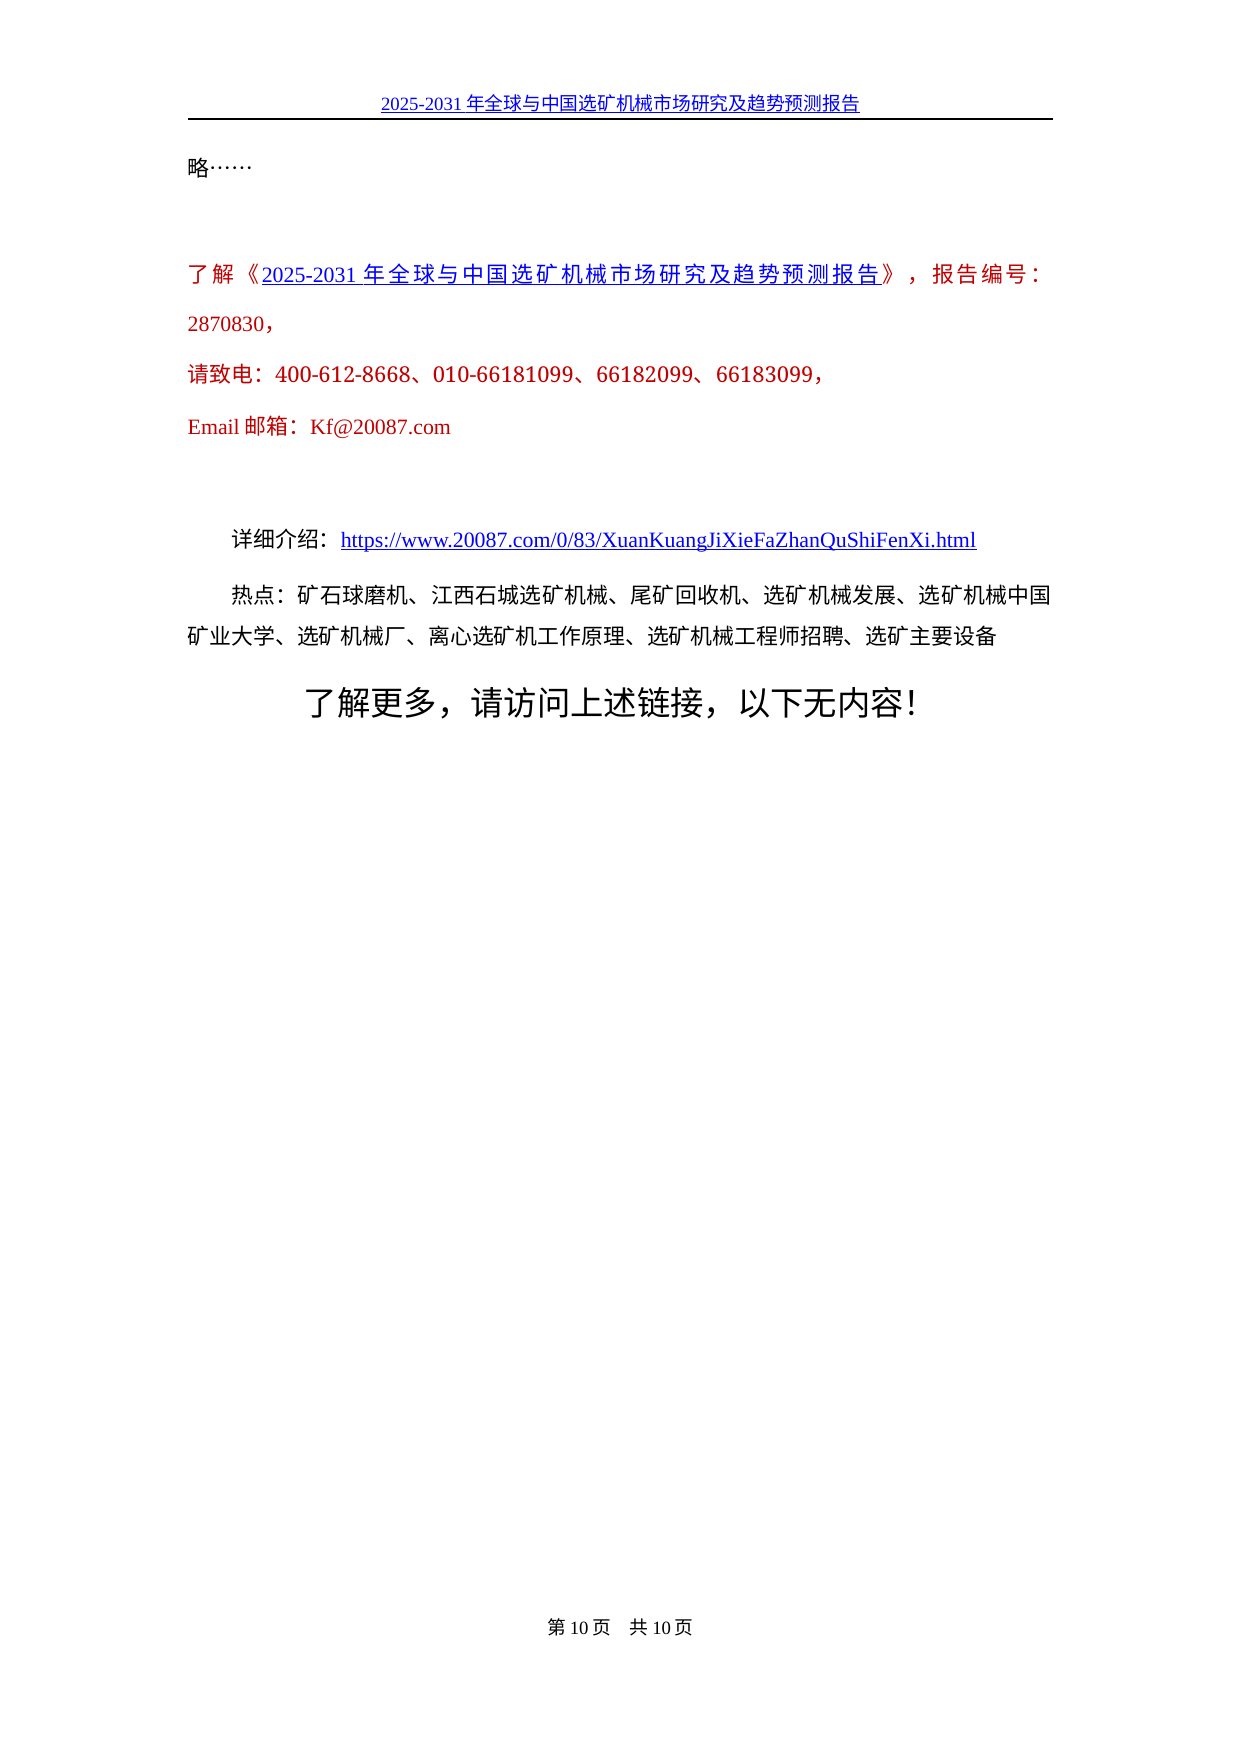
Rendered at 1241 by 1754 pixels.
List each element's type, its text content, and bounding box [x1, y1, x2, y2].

text 热点：矿石球磨机、江西石城选矿机械、尾矿回收机、选矿机械发展、选矿机械中国矿业大学、选矿机械厂、离心选矿机工作原理、选矿机械工程师招聘、选矿主要设备 [187, 578, 1053, 651]
text 请致电：400-612-8668、010-66181099、66182099、66183099， [187, 357, 1053, 389]
text 详细介绍：https://www.20087.com/0/83/XuanKuangJiXieFaZhanQuShiFenXi.html [187, 521, 1053, 554]
text Email邮箱：Kf@20087.com [187, 408, 1053, 441]
title 了解更多，请访问上述链接，以下无内容！ [187, 669, 1053, 734]
text 了解《2025-2031年全球与中国选矿机械市场研究及趋势预测报告》，报告编号：2870830， [187, 257, 1053, 338]
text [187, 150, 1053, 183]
